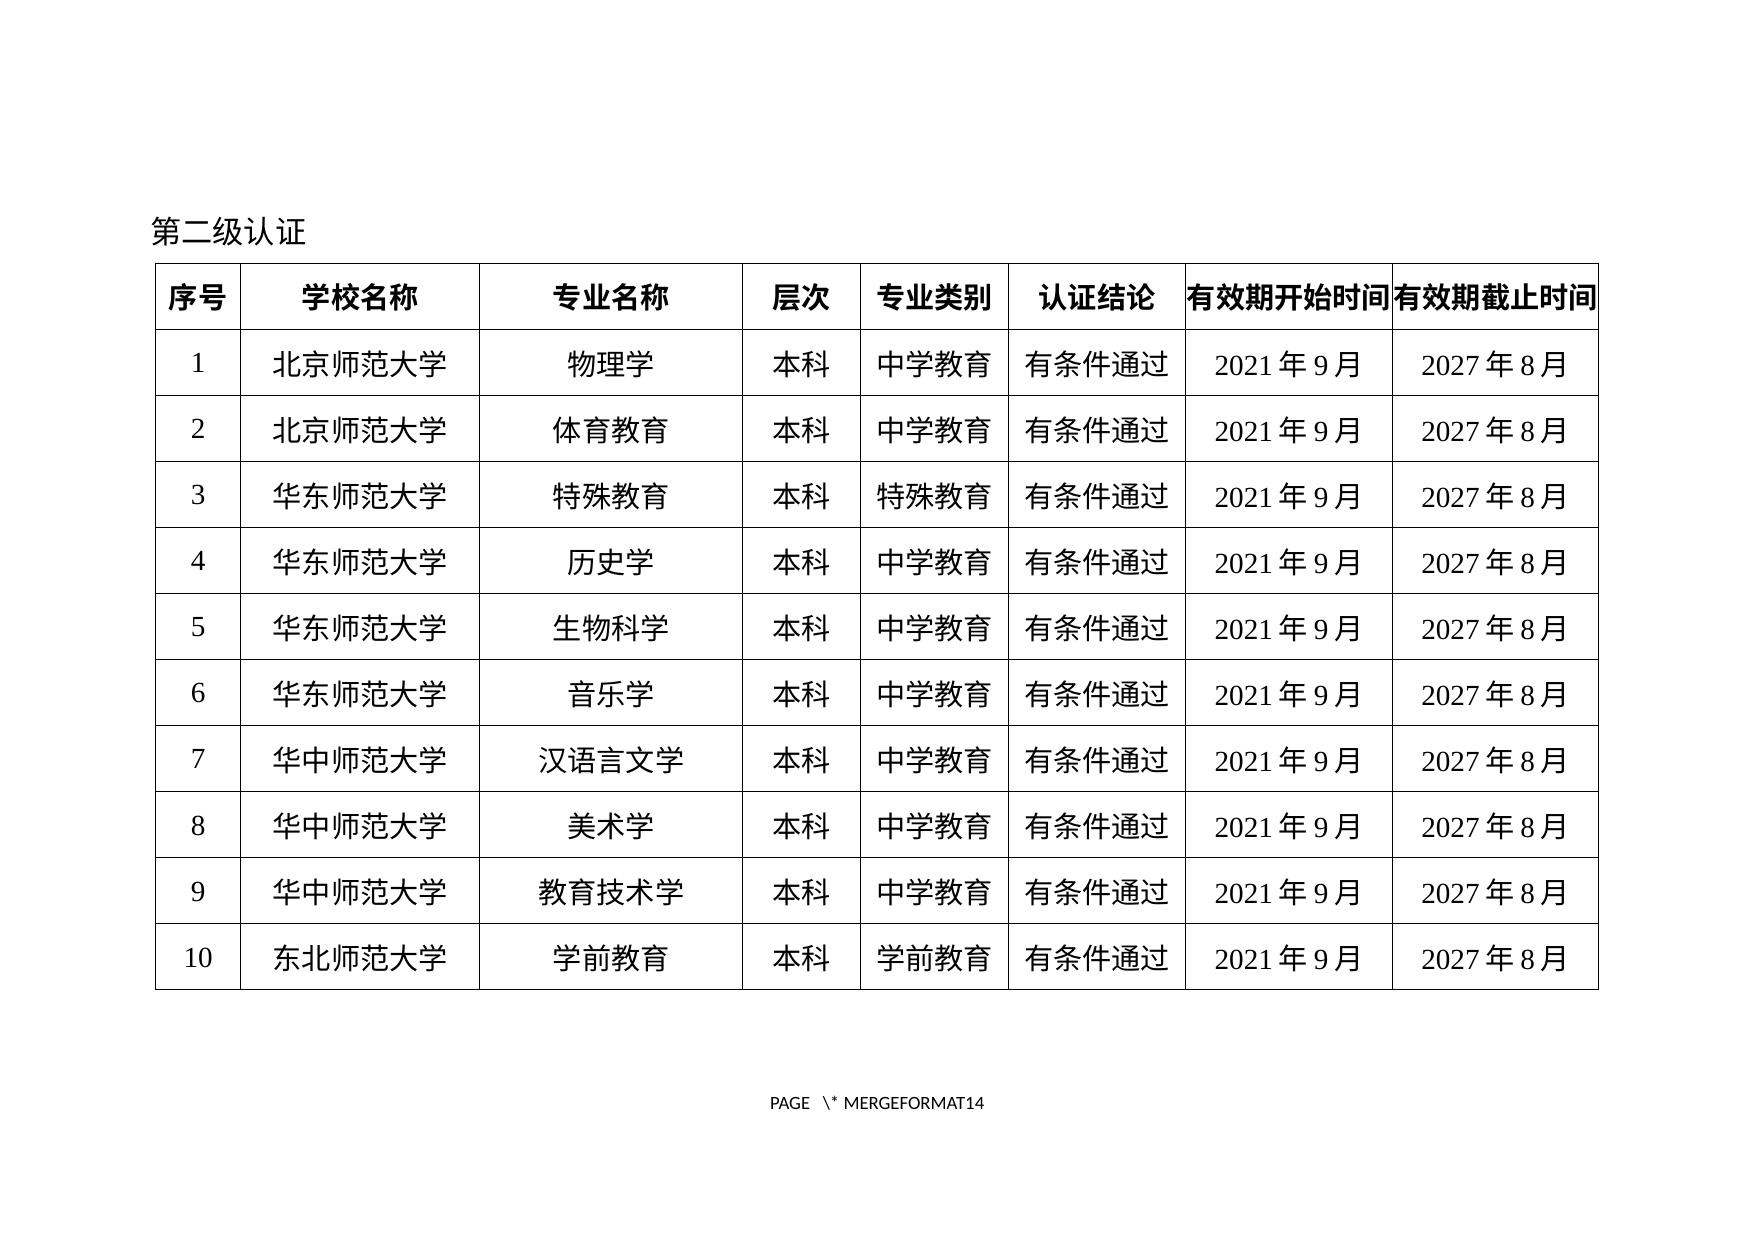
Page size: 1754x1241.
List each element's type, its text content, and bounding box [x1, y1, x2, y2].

table_cell 4 [156, 528, 240, 593]
table_cell 本科 [743, 528, 860, 593]
table_cell 有条件通过 [1009, 528, 1185, 593]
table_cell 美术学 [480, 792, 742, 857]
table_cell 华东师范大学 [241, 660, 479, 725]
table_cell 2021年9月 [1186, 858, 1392, 923]
table_cell 7 [156, 726, 240, 791]
table_cell 2021年9月 [1186, 660, 1392, 725]
table_cell 2027年8月 [1393, 396, 1598, 461]
table_cell 本科 [743, 726, 860, 791]
table_cell 教育技术学 [480, 858, 742, 923]
table_cell 生物科学 [480, 594, 742, 659]
table_cell 历史学 [480, 528, 742, 593]
table_cell 2027年8月 [1393, 924, 1598, 989]
table_cell 2 [156, 396, 240, 461]
table_header 有效期开始时间 [1186, 264, 1392, 329]
table_cell 2027年8月 [1393, 792, 1598, 857]
table_cell 有条件通过 [1009, 924, 1185, 989]
table_cell 本科 [743, 924, 860, 989]
table_cell 10 [156, 924, 240, 989]
table_header 专业类别 [861, 264, 1008, 329]
table_header 专业名称 [480, 264, 742, 329]
table_cell 中学教育 [861, 396, 1008, 461]
table_cell 2027年8月 [1393, 528, 1598, 593]
table_cell 本科 [743, 792, 860, 857]
text 第二级认证 [150, 198, 1604, 263]
table_cell 音乐学 [480, 660, 742, 725]
table_cell 2021年9月 [1186, 330, 1392, 395]
table_cell 本科 [743, 858, 860, 923]
table_cell 有条件通过 [1009, 858, 1185, 923]
table_cell 有条件通过 [1009, 726, 1185, 791]
table_header 层次 [743, 264, 860, 329]
table_cell 有条件通过 [1009, 396, 1185, 461]
table_cell 2021年9月 [1186, 462, 1392, 527]
table_cell 有条件通过 [1009, 660, 1185, 725]
table_cell 特殊教育 [480, 462, 742, 527]
table_cell 3 [156, 462, 240, 527]
table_cell 有条件通过 [1009, 330, 1185, 395]
table_cell 北京师范大学 [241, 330, 479, 395]
table_cell 2027年8月 [1393, 330, 1598, 395]
table_cell 特殊教育 [861, 462, 1008, 527]
table_cell 2027年8月 [1393, 462, 1598, 527]
table_cell 学前教育 [861, 924, 1008, 989]
table_cell 本科 [743, 330, 860, 395]
table_cell 华东师范大学 [241, 594, 479, 659]
table_cell 本科 [743, 594, 860, 659]
table_cell 本科 [743, 462, 860, 527]
table_cell 本科 [743, 660, 860, 725]
table_cell 华中师范大学 [241, 792, 479, 857]
table_cell 汉语言文学 [480, 726, 742, 791]
table_cell 本科 [743, 396, 860, 461]
table_cell 2027年8月 [1393, 660, 1598, 725]
table_cell 6 [156, 660, 240, 725]
table_cell 2021年9月 [1186, 528, 1392, 593]
table_cell 学前教育 [480, 924, 742, 989]
table_cell 有条件通过 [1009, 462, 1185, 527]
table_cell 2021年9月 [1186, 792, 1392, 857]
table_cell 有条件通过 [1009, 792, 1185, 857]
table_cell 中学教育 [861, 660, 1008, 725]
table_cell 8 [156, 792, 240, 857]
table_cell 中学教育 [861, 594, 1008, 659]
table_cell 中学教育 [861, 528, 1008, 593]
table_header 学校名称 [241, 264, 479, 329]
table_header 有效期截止时间 [1393, 264, 1598, 329]
table_cell 体育教育 [480, 396, 742, 461]
table_cell 华中师范大学 [241, 858, 479, 923]
table_cell 华中师范大学 [241, 726, 479, 791]
table_cell 5 [156, 594, 240, 659]
table_cell 2027年8月 [1393, 726, 1598, 791]
table_cell 中学教育 [861, 858, 1008, 923]
table_cell 2027年8月 [1393, 858, 1598, 923]
table_cell 2021年9月 [1186, 396, 1392, 461]
table_cell 有条件通过 [1009, 594, 1185, 659]
table_cell 2021年9月 [1186, 924, 1392, 989]
table_cell 东北师范大学 [241, 924, 479, 989]
table_cell 物理学 [480, 330, 742, 395]
table_cell 1 [156, 330, 240, 395]
table_cell 华东师范大学 [241, 528, 479, 593]
table_cell 2027年8月 [1393, 594, 1598, 659]
table_cell 2021年9月 [1186, 594, 1392, 659]
table_cell 中学教育 [861, 330, 1008, 395]
table_cell 中学教育 [861, 792, 1008, 857]
table_cell 中学教育 [861, 726, 1008, 791]
table_cell 华东师范大学 [241, 462, 479, 527]
table_header 认证结论 [1009, 264, 1185, 329]
table_cell 9 [156, 858, 240, 923]
table_cell 2021年9月 [1186, 726, 1392, 791]
table_cell 北京师范大学 [241, 396, 479, 461]
table_header 序号 [156, 264, 240, 329]
